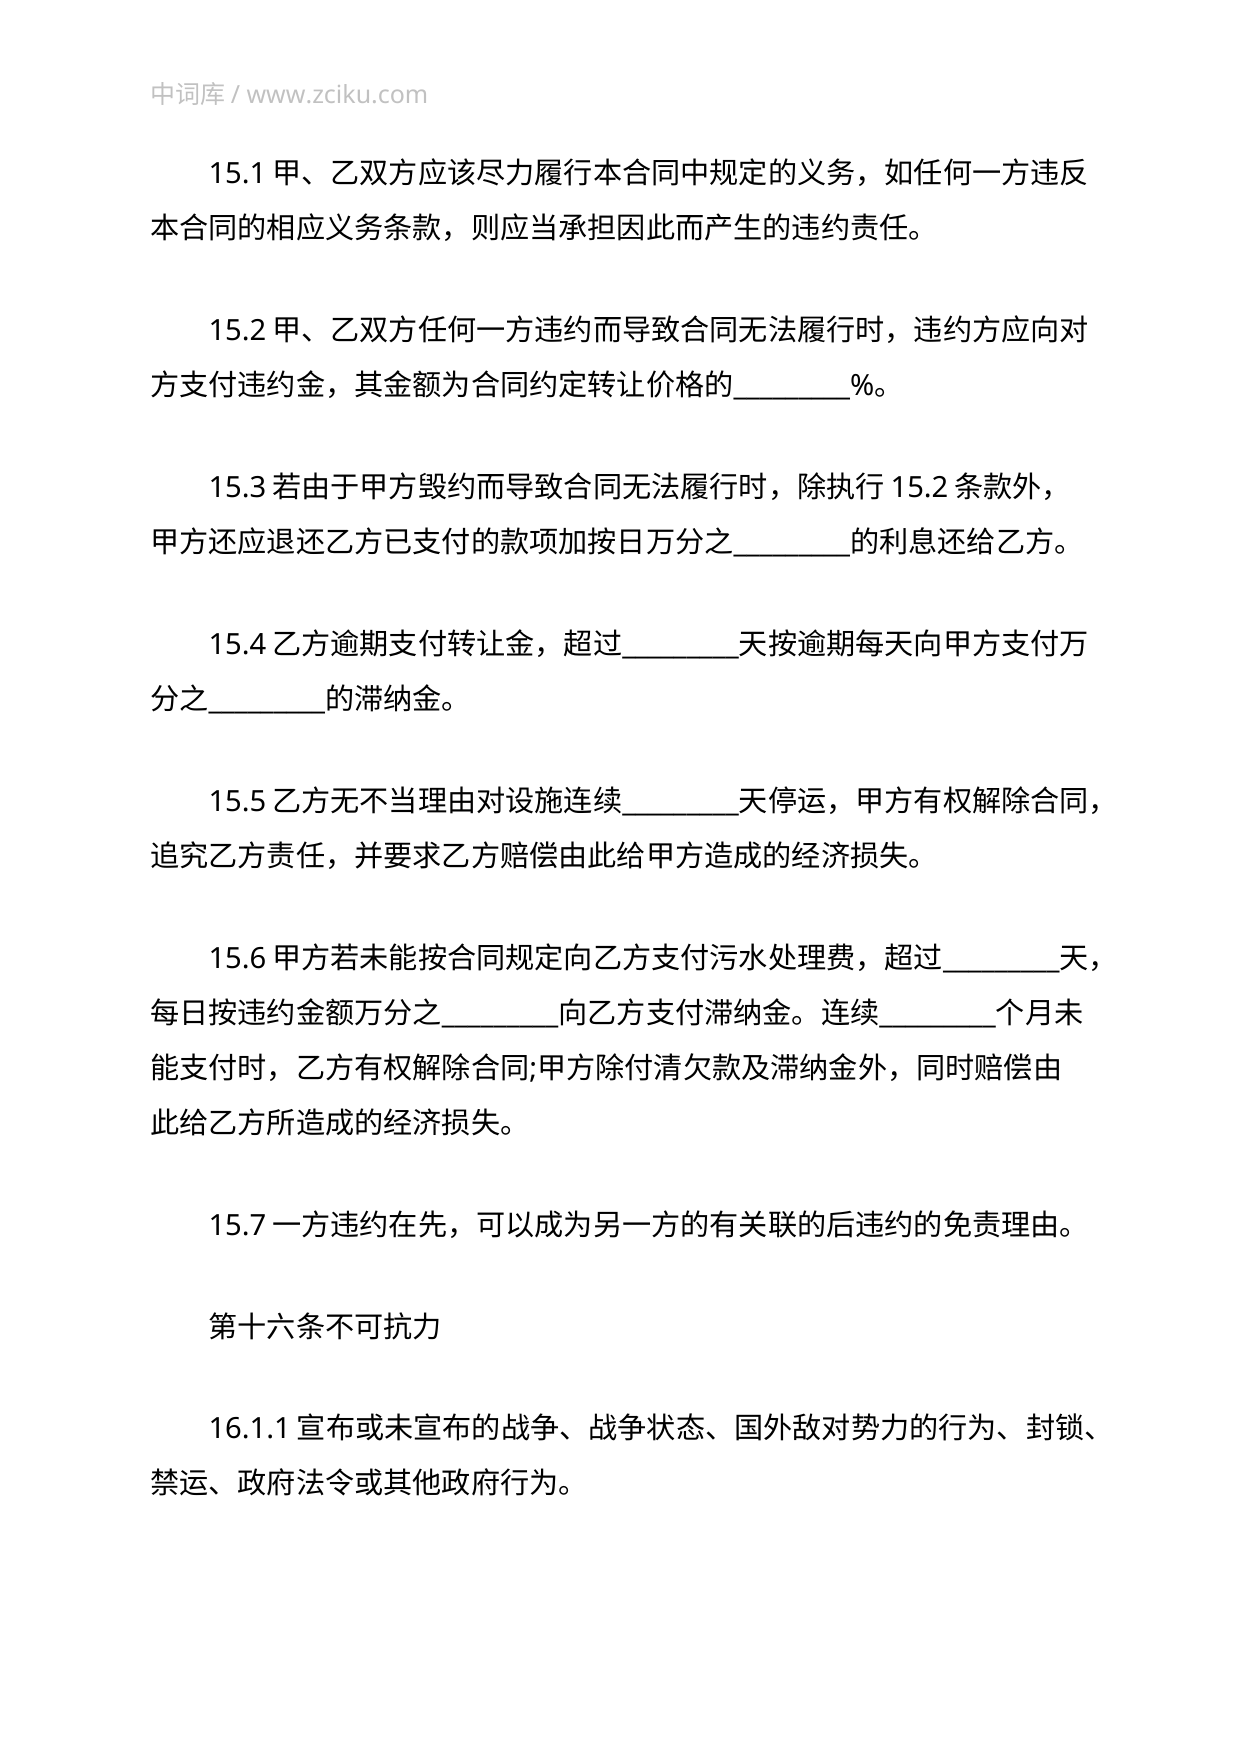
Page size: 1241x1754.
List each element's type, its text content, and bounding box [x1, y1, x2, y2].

text 15.4乙方逾期支付转让金，超过_________天按逾期每天向甲方支付万分之_________的滞纳金。 [150, 621, 1090, 718]
text 16.1.1宣布或未宣布的战争、战争状态、国外敌对势力的行为、封锁、禁运、政府法令或其他政府行为。 [150, 1405, 1090, 1502]
text 15.2甲、乙双方任何一方违约而导致合同无法履行时，违约方应向对方支付违约金，其金额为合同约定转让价格的_________%。 [150, 307, 1090, 404]
text 15.3若由于甲方毁约而导致合同无法履行时，除执行15.2条款外，甲方还应退还乙方已支付的款项加按日万分之_________的利息还给乙方。 [150, 464, 1090, 561]
text 15.6甲方若未能按合同规定向乙方支付污水处理费，超过_________天，每日按违约金额万分之_________向乙方支付滞纳金。连续_________个月未能支付时，乙方有权解除合同;甲方除付清欠款及滞纳金外，同时赔偿由此给乙方所造成的经济损失。 [150, 934, 1090, 1142]
text 第十六条不可抗力 [150, 1303, 1090, 1346]
text 15.7一方违约在先，可以成为另一方的有关联的后违约的免责理由。 [150, 1201, 1090, 1244]
text 15.1甲、乙双方应该尽力履行本合同中规定的义务，如任何一方违反本合同的相应义务条款，则应当承担因此而产生的违约责任。 [150, 150, 1090, 247]
text 15.5乙方无不当理由对设施连续_________天停运，甲方有权解除合同，追究乙方责任，并要求乙方赔偿由此给甲方造成的经济损失。 [150, 778, 1090, 875]
